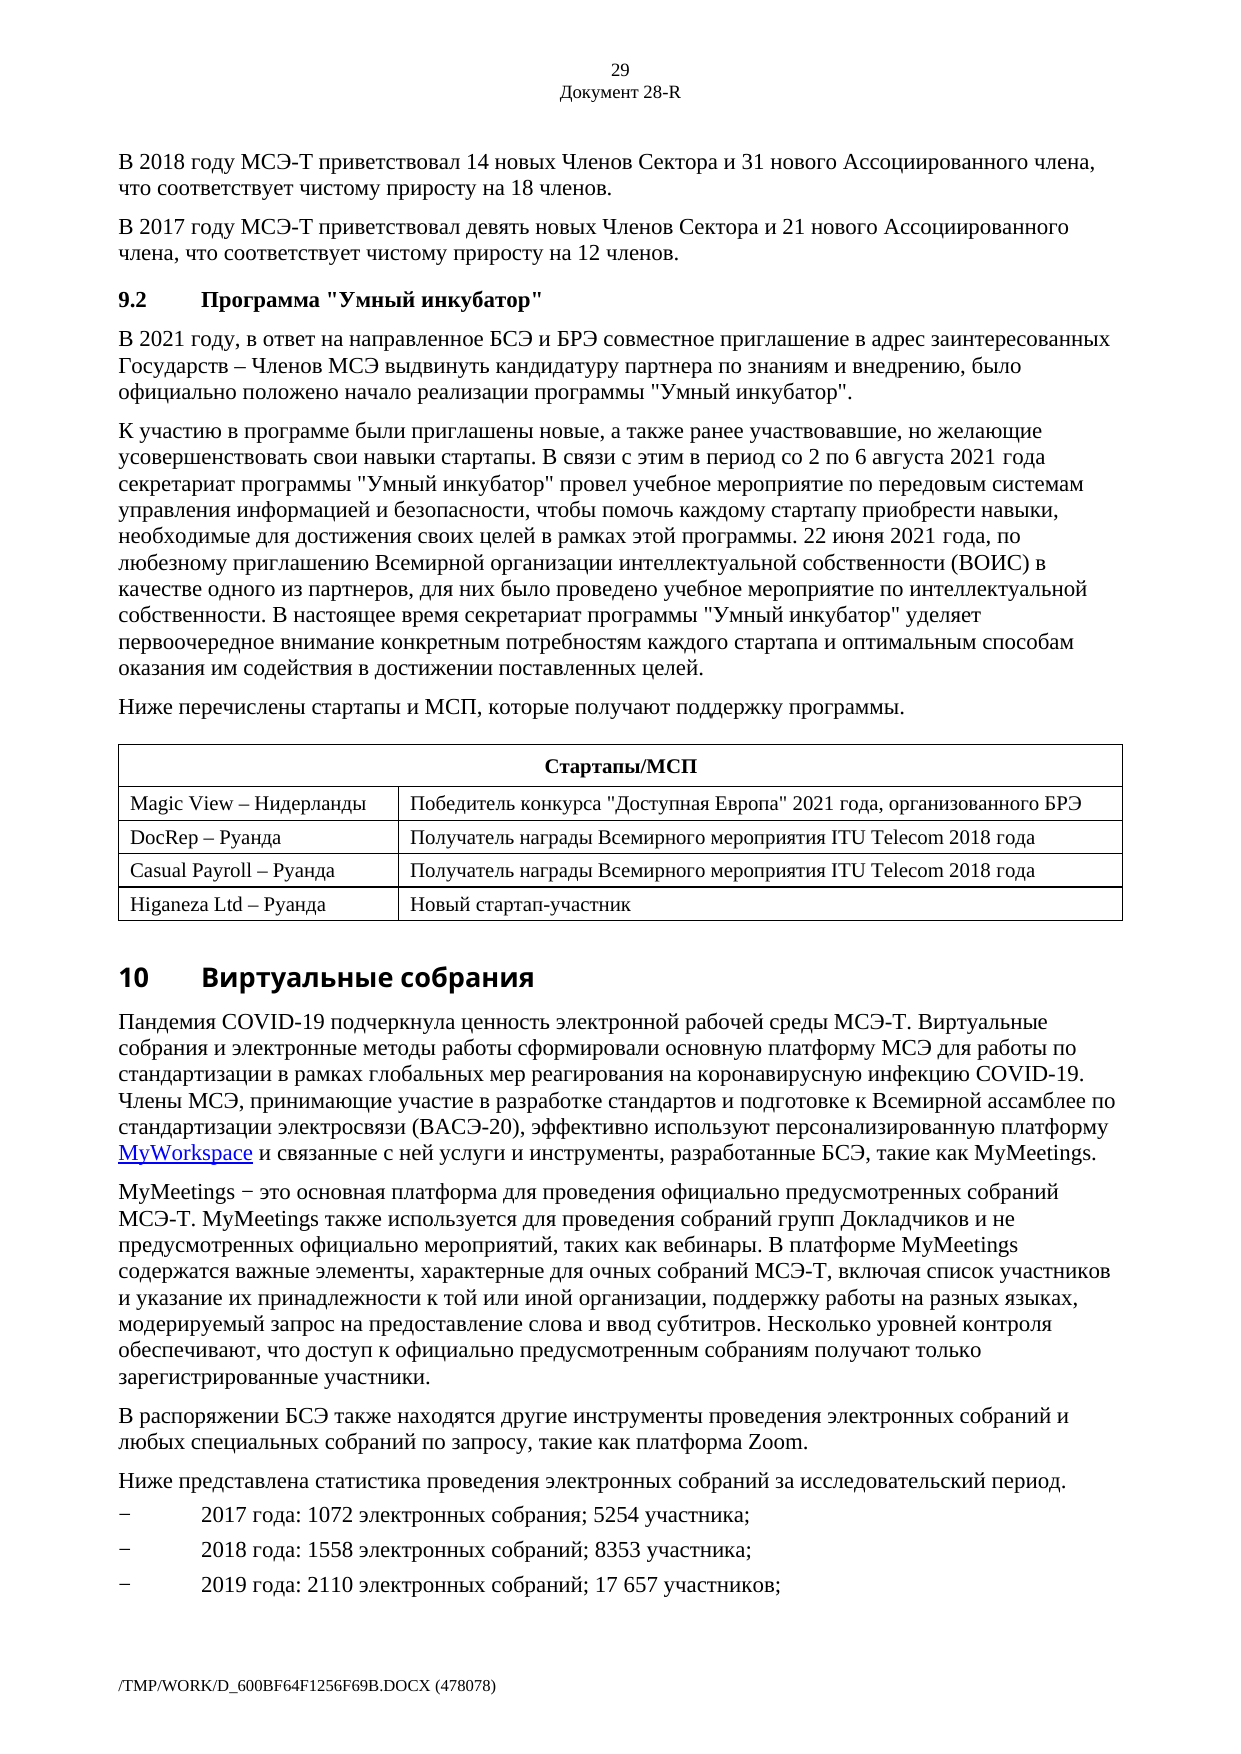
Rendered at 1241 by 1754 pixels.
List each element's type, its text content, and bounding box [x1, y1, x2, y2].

text − 2018 года: 1558 электронных собраний; 8353 участника; [118, 1536, 1122, 1563]
text К участию в программе были приглашены новые, а также ранее участвовавшие, но желающие усовершенствовать свои навыки стартапы. В связи с этим в период со 2 по 6 августа 2021 года секретариат программы "Умный инкубатор" провел учебное мероприятие по передовым системам управления информацией и безопасности, чтобы помочь каждому стартапу приобрести навыки, необходимые для достижения своих целей в рамках этой программы. 22 июня 2021 года, по любезному приглашению Всемирной организации интеллектуальной собственности (ВОИС) в качестве одного из партнеров, для них было проведено учебное мероприятие по интеллектуальной собственности. В настоящее время секретариат программы "Умный инкубатор" уделяет первоочередное внимание конкретным потребностям каждого стартапа и оптимальным способам оказания им содействия в достижении поставленных целей. [118, 417, 1122, 680]
table_cell Magic View – Нидерланды [119, 787, 398, 819]
subtitle 10 Виртуальные собрания [118, 958, 1122, 995]
text В 2021 году, в ответ на направленное БСЭ и БРЭ совместное приглашение в адрес заинтересованных Государств – Членов МСЭ выдвинуть кандидатуру партнера по знаниям и внедрению, было официально положено начало реализации программы "Умный инкубатор". [118, 325, 1122, 404]
text В распоряжении БСЭ также находятся другие инструменты проведения электронных собраний и любых специальных собраний по запросу, такие как платформа Zoom. [118, 1402, 1122, 1454]
table_header Стартапы/МСП [119, 745, 1122, 786]
text − 2019 года: 2110 электронных собраний; 17 657 участников; [118, 1571, 1122, 1597]
table_cell Получатель награды Всемирного мероприятия ITU Telecom 2018 года [399, 854, 1122, 886]
text MyMeetings − это основная платформа для проведения официально предусмотренных собраний МСЭ-T. MyMeetings также используется для проведения собраний групп Докладчиков и не предусмотренных официально мероприятий, таких как вебинары. В платформе MyMeetings содержатся важные элементы, характерные для очных собраний МСЭ-T, включая список участников и указание их принадлежности к той или иной организации, поддержку работы на разных языках, модерируемый запрос на предоставление слова и ввод субтитров. Несколько уровней контроля обеспечивают, что доступ к официально предусмотренным собраниям получают только зарегистрированные участники. [118, 1178, 1122, 1389]
text Пандемия COVID-19 подчеркнула ценность электронной рабочей среды МСЭ-Т. Виртуальные собрания и электронные методы работы сформировали основную платформу МСЭ для работы по стандартизации в рамках глобальных мер реагирования на коронавирусную инфекцию COVID-19. Члены МСЭ, принимающие участие в разработке стандартов и подготовке к Всемирной ассамблее по стандартизации электросвязи (ВАСЭ-20), эффективно используют персонализированную платформу MyWorkspace и связанные с ней услуги и инструменты, разработанные БСЭ, такие как MyMeetings. [118, 1008, 1122, 1166]
text В 2017 году МСЭ-Т приветствовал девять новых Членов Сектора и 21 нового Ассоциированного члена, что соответствует чистому приросту на 12 членов. [118, 213, 1122, 266]
table_cell Получатель награды Всемирного мероприятия ITU Telecom 2018 года [399, 821, 1122, 853]
table_cell Casual Payroll – Руанда [119, 854, 398, 886]
text Ниже перечислены стартапы и МСП, которые получают поддержку программы. [118, 693, 1122, 719]
subtitle 9.2 Программа "Умный инкубатор" [118, 286, 1122, 313]
text В 2018 году МСЭ-Т приветствовал 14 новых Членов Сектора и 31 нового Ассоциированного члена, что соответствует чистому приросту на 18 членов. [118, 148, 1122, 200]
text − 2017 года: 1072 электронных собрания; 5254 участника; [118, 1502, 1122, 1528]
table_cell Новый стартап-участник [399, 888, 1122, 920]
table_cell Higaneza Ltd – Руанда [119, 888, 398, 920]
text Ниже представлена статистика проведения электронных собраний за исследовательский период. [118, 1467, 1122, 1493]
table_cell Победитель конкурса "Доступная Европа" 2021 года, организованного БРЭ [399, 787, 1122, 819]
table_cell DocRep – Руанда [119, 821, 398, 853]
